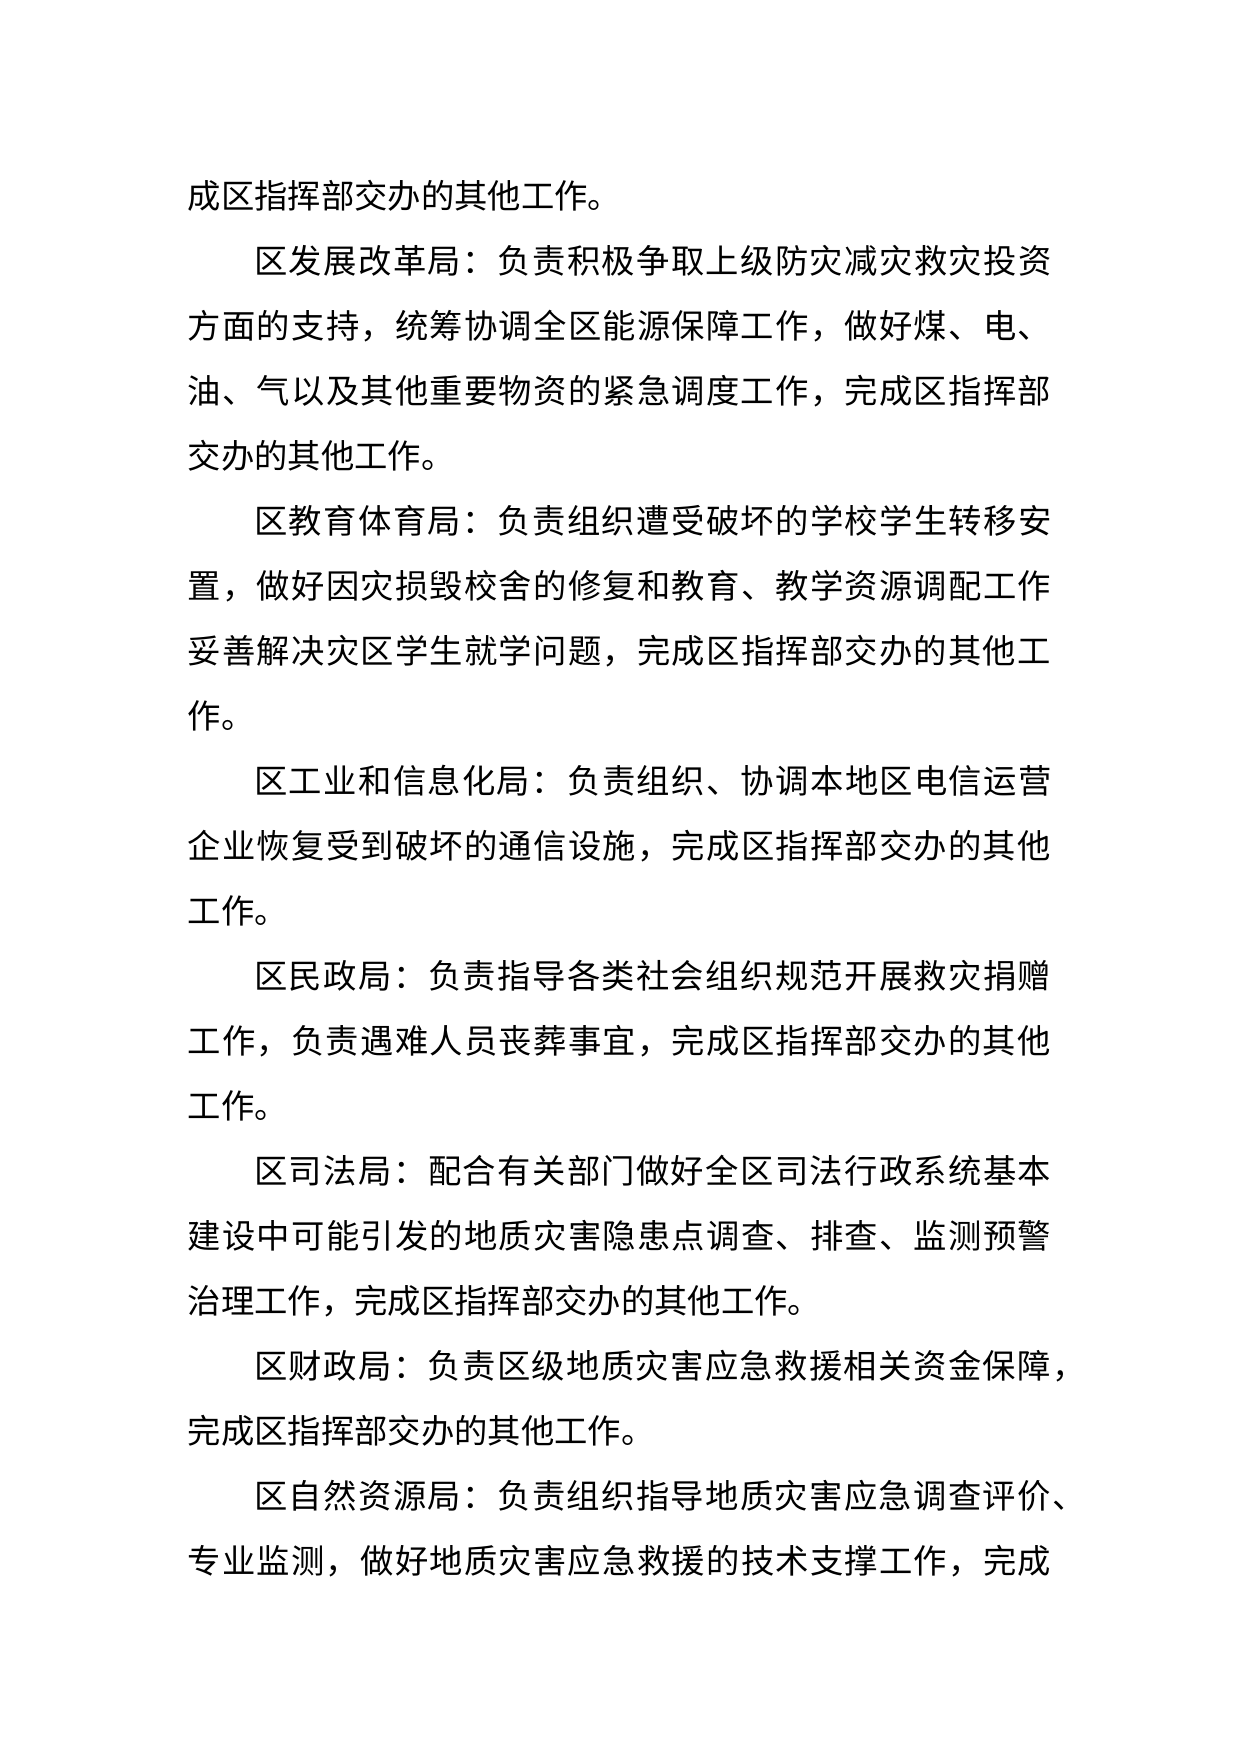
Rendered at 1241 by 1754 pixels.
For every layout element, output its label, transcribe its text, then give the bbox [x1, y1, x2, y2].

text 区民政局：负责指导各类社会组织规范开展救灾捐赠工作，负责遇难人员丧葬事宜，完成区指挥部交办的其他工作。 [187, 942, 1053, 1137]
text 区发展改革局：负责积极争取上级防灾减灾救灾投资方面的支持，统筹协调全区能源保障工作，做好煤、电、油、气以及其他重要物资的紧急调度工作，完成区指挥部交办的其他工作。 [187, 227, 1053, 487]
text 区司法局：配合有关部门做好全区司法行政系统基本建设中可能引发的地质灾害隐患点调查、排查、监测预警、治理工作，完成区指挥部交办的其他工作。 [187, 1137, 1053, 1332]
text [187, 162, 1053, 227]
text 区教育体育局：负责组织遭受破坏的学校学生转移安置，做好因灾损毁校舍的修复和教育、教学资源调配工作，妥善解决灾区学生就学问题，完成区指挥部交办的其他工作。 [187, 487, 1053, 747]
text 区财政局：负责区级地质灾害应急救援相关资金保障，完成区指挥部交办的其他工作。 [187, 1332, 1053, 1462]
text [187, 1462, 1053, 1592]
text 区工业和信息化局：负责组织、协调本地区电信运营企业恢复受到破坏的通信设施，完成区指挥部交办的其他工作。 [187, 747, 1053, 942]
